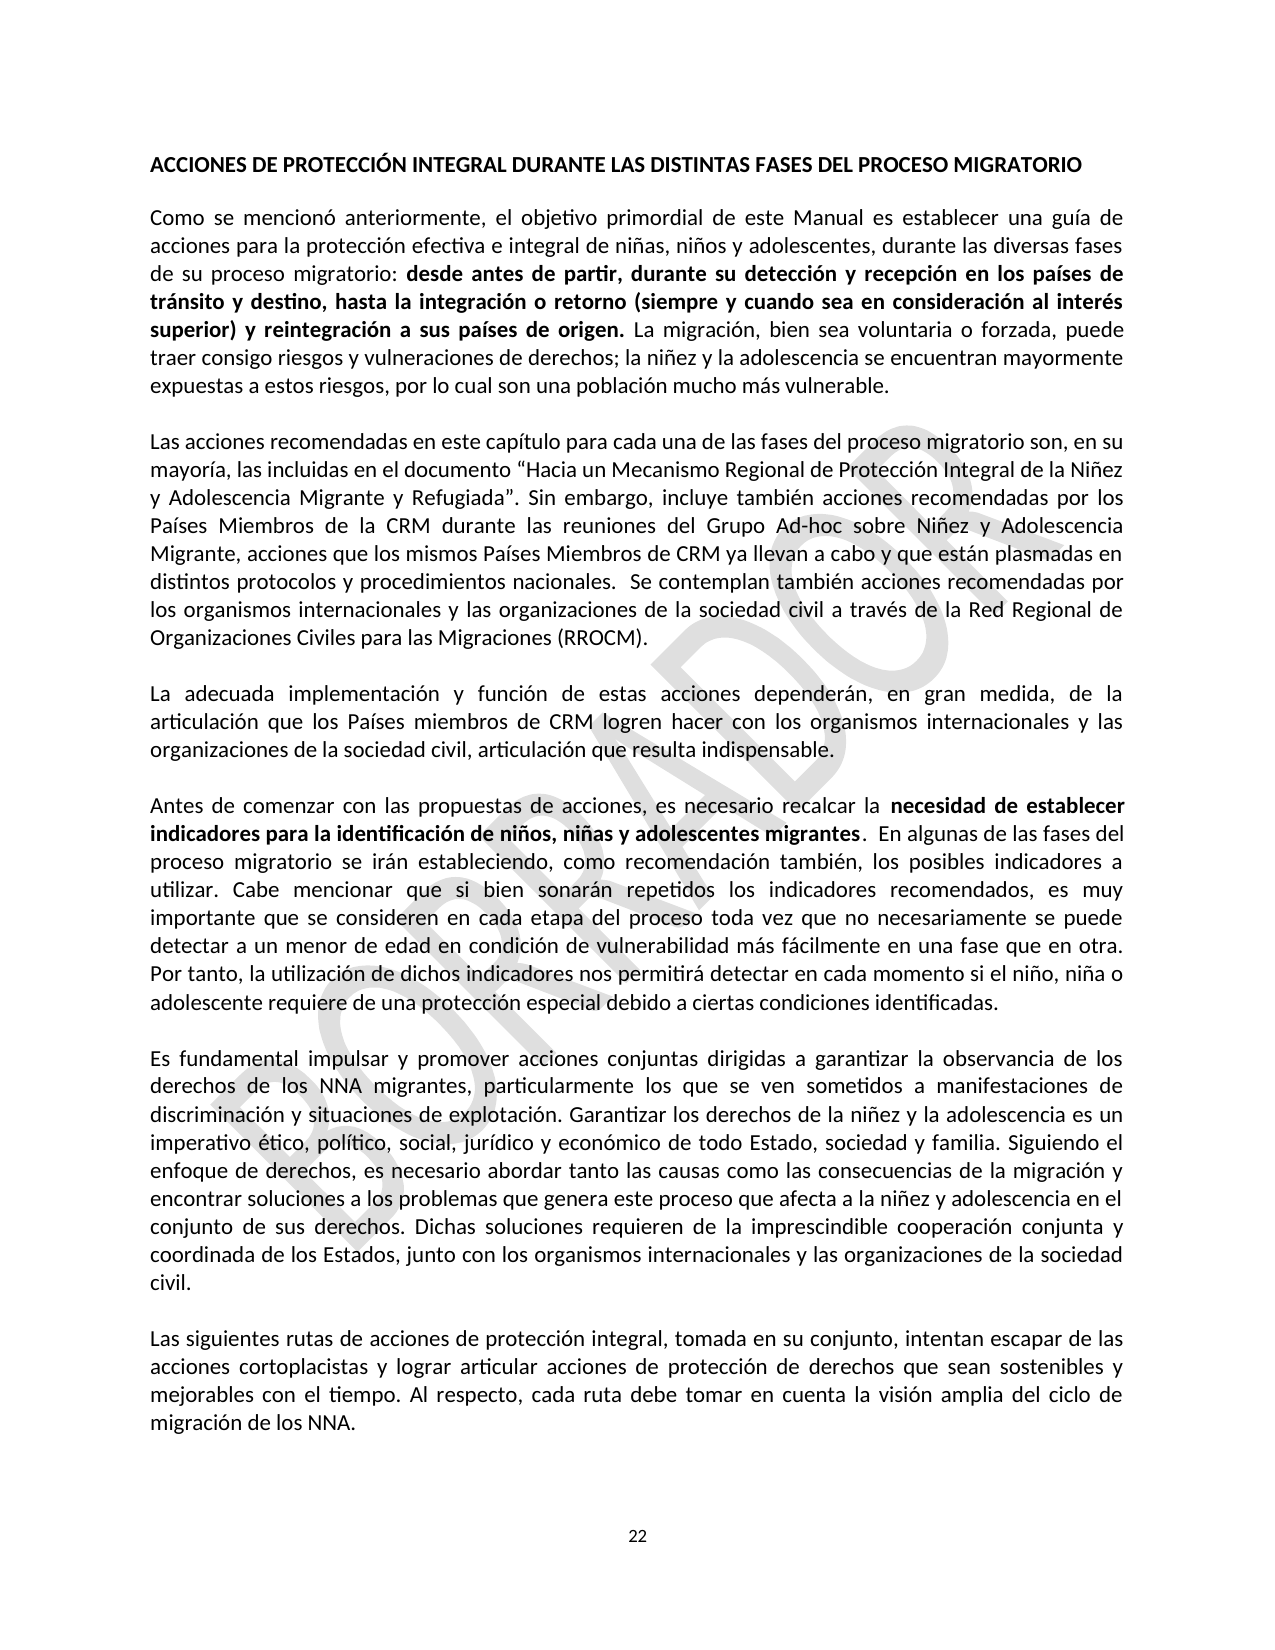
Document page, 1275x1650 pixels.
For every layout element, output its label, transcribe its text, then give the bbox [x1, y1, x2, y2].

text Las acciones recomendadas en este capítulo para cada una de las fases del proceso migratorio son, en su mayoría, las incluidas en el documento “Hacia un Mecanismo Regional de Protección Integral de la Niñez y Adolescencia Migrante y Refugiada”. Sin embargo, incluye también acciones recomendadas por los Países Miembros de la CRM durante las reuniones del Grupo Ad-hoc sobre Niñez y Adolescencia Migrante, acciones que los mismos Países Miembros de CRM ya llevan a cabo y que están plasmadas en distintos protocolos y procedimientos nacionales. Se contemplan también acciones recomendadas por los organismos internacionales y las organizaciones de la sociedad civil a través de la Red Regional de Organizaciones Civiles para las Migraciones (RROCM). [150, 427, 1125, 651]
text Las siguientes rutas de acciones de protección integral, tomada en su conjunto, intentan escapar de las acciones cortoplacistas y lograr articular acciones de protección de derechos que sean sostenibles y mejorables con el tiempo. Al respecto, cada ruta debe tomar en cuenta la visión amplia del ciclo de migración de los NNA. [150, 1324, 1125, 1436]
text ACCIONES DE PROTECCIÓN INTEGRAL DURANTE LAS DISTINTAS FASES DEL PROCESO MIGRATORIO [150, 150, 1125, 178]
text Como se mencionó anteriormente, el objetivo primordial de este Manual es establecer una guía de acciones para la protección efectiva e integral de niñas, niños y adolescentes, durante las diversas fases de su proceso migratorio: desde antes de partir, durante su detección y recepción en los países de tránsito y destino, hasta la integración o retorno (siempre y cuando sea en consideración al interés superior) y reintegración a sus países de origen. La migración, bien sea voluntaria o forzada, puede traer consigo riesgos y vulneraciones de derechos; la niñez y la adolescencia se encuentran mayormente expuestas a estos riesgos, por lo cual son una población mucho más vulnerable. [150, 203, 1125, 399]
text La adecuada implementación y función de estas acciones dependerán, en gran medida, de la articulación que los Países miembros de CRM logren hacer con los organismos internacionales y las organizaciones de la sociedad civil, articulación que resulta indispensable. [150, 679, 1125, 763]
text Es fundamental impulsar y promover acciones conjuntas dirigidas a garantizar la observancia de los derechos de los NNA migrantes, particularmente los que se ven sometidos a manifestaciones de discriminación y situaciones de explotación. Garantizar los derechos de la niñez y la adolescencia es un imperativo ético, político, social, jurídico y económico de todo Estado, sociedad y familia. Siguiendo el enfoque de derechos, es necesario abordar tanto las causas como las consecuencias de la migración y encontrar soluciones a los problemas que genera este proceso que afecta a la niñez y adolescencia en el conjunto de sus derechos. Dichas soluciones requieren de la imprescindible cooperación conjunta y coordinada de los Estados, junto con los organismos internacionales y las organizaciones de la sociedad civil. [150, 1044, 1125, 1296]
text Antes de comenzar con las propuestas de acciones, es necesario recalcar la necesidad de establecer indicadores para la identificación de niños, niñas y adolescentes migrantes. En algunas de las fases del proceso migratorio se irán estableciendo, como recomendación también, los posibles indicadores a utilizar. Cabe mencionar que si bien sonarán repetidos los indicadores recomendados, es muy importante que se consideren en cada etapa del proceso toda vez que no necesariamente se puede detectar a un menor de edad en condición de vulnerabilidad más fácilmente en una fase que en otra. Por tanto, la utilización de dichos indicadores nos permitirá detectar en cada momento si el niño, niña o adolescente requiere de una protección especial debido a ciertas condiciones identificadas. [150, 791, 1125, 1016]
